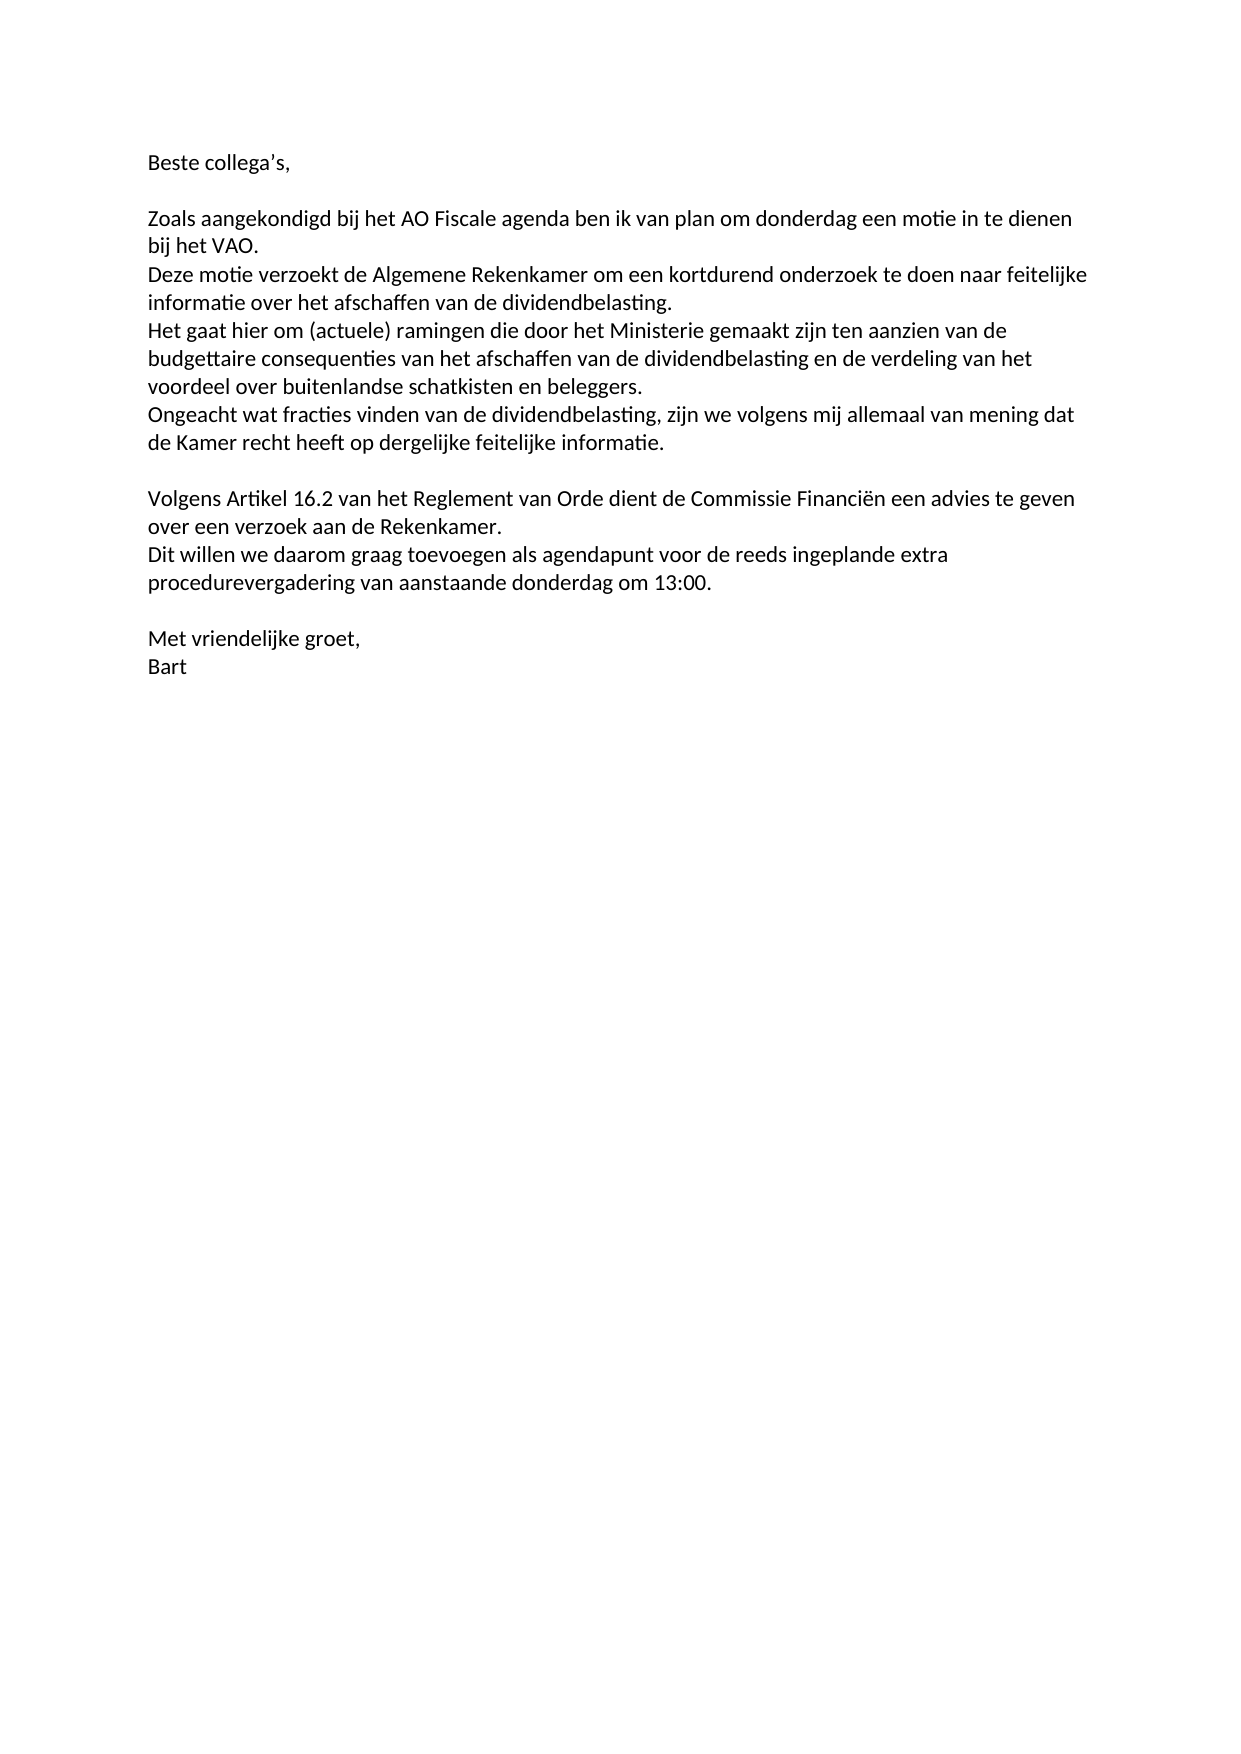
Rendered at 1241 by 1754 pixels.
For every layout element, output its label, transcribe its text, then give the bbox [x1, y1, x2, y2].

text Bart [148, 652, 1093, 680]
text Ongeacht wat fracties vinden van de dividendbelasting, zijn we volgens mij allemaal van mening dat de Kamer recht heeft op dergelijke feitelijke informatie. [148, 400, 1093, 456]
text Volgens Artikel 16.2 van het Reglement van Orde dient de Commissie Financiën een advies te geven over een verzoek aan de Rekenkamer. [148, 484, 1093, 540]
text Beste collega’s, [148, 148, 1093, 176]
text Zoals aangekondigd bij het AO Fiscale agenda ben ik van plan om donderdag een motie in te dienen bij het VAO. [148, 204, 1093, 260]
text Dit willen we daarom graag toevoegen als agendapunt voor de reeds ingeplande extra procedurevergadering van aanstaande donderdag om 13:00. [148, 540, 1093, 596]
text Het gaat hier om (actuele) ramingen die door het Ministerie gemaakt zijn ten aanzien van de budgettaire consequenties van het afschaffen van de dividendbelasting en de verdeling van het voordeel over buitenlandse schatkisten en beleggers. [148, 316, 1093, 400]
text Deze motie verzoekt de Algemene Rekenkamer om een kortdurend onderzoek te doen naar feitelijke informatie over het afschaffen van de dividendbelasting. [148, 260, 1093, 316]
text Met vriendelijke groet, [148, 624, 1093, 652]
